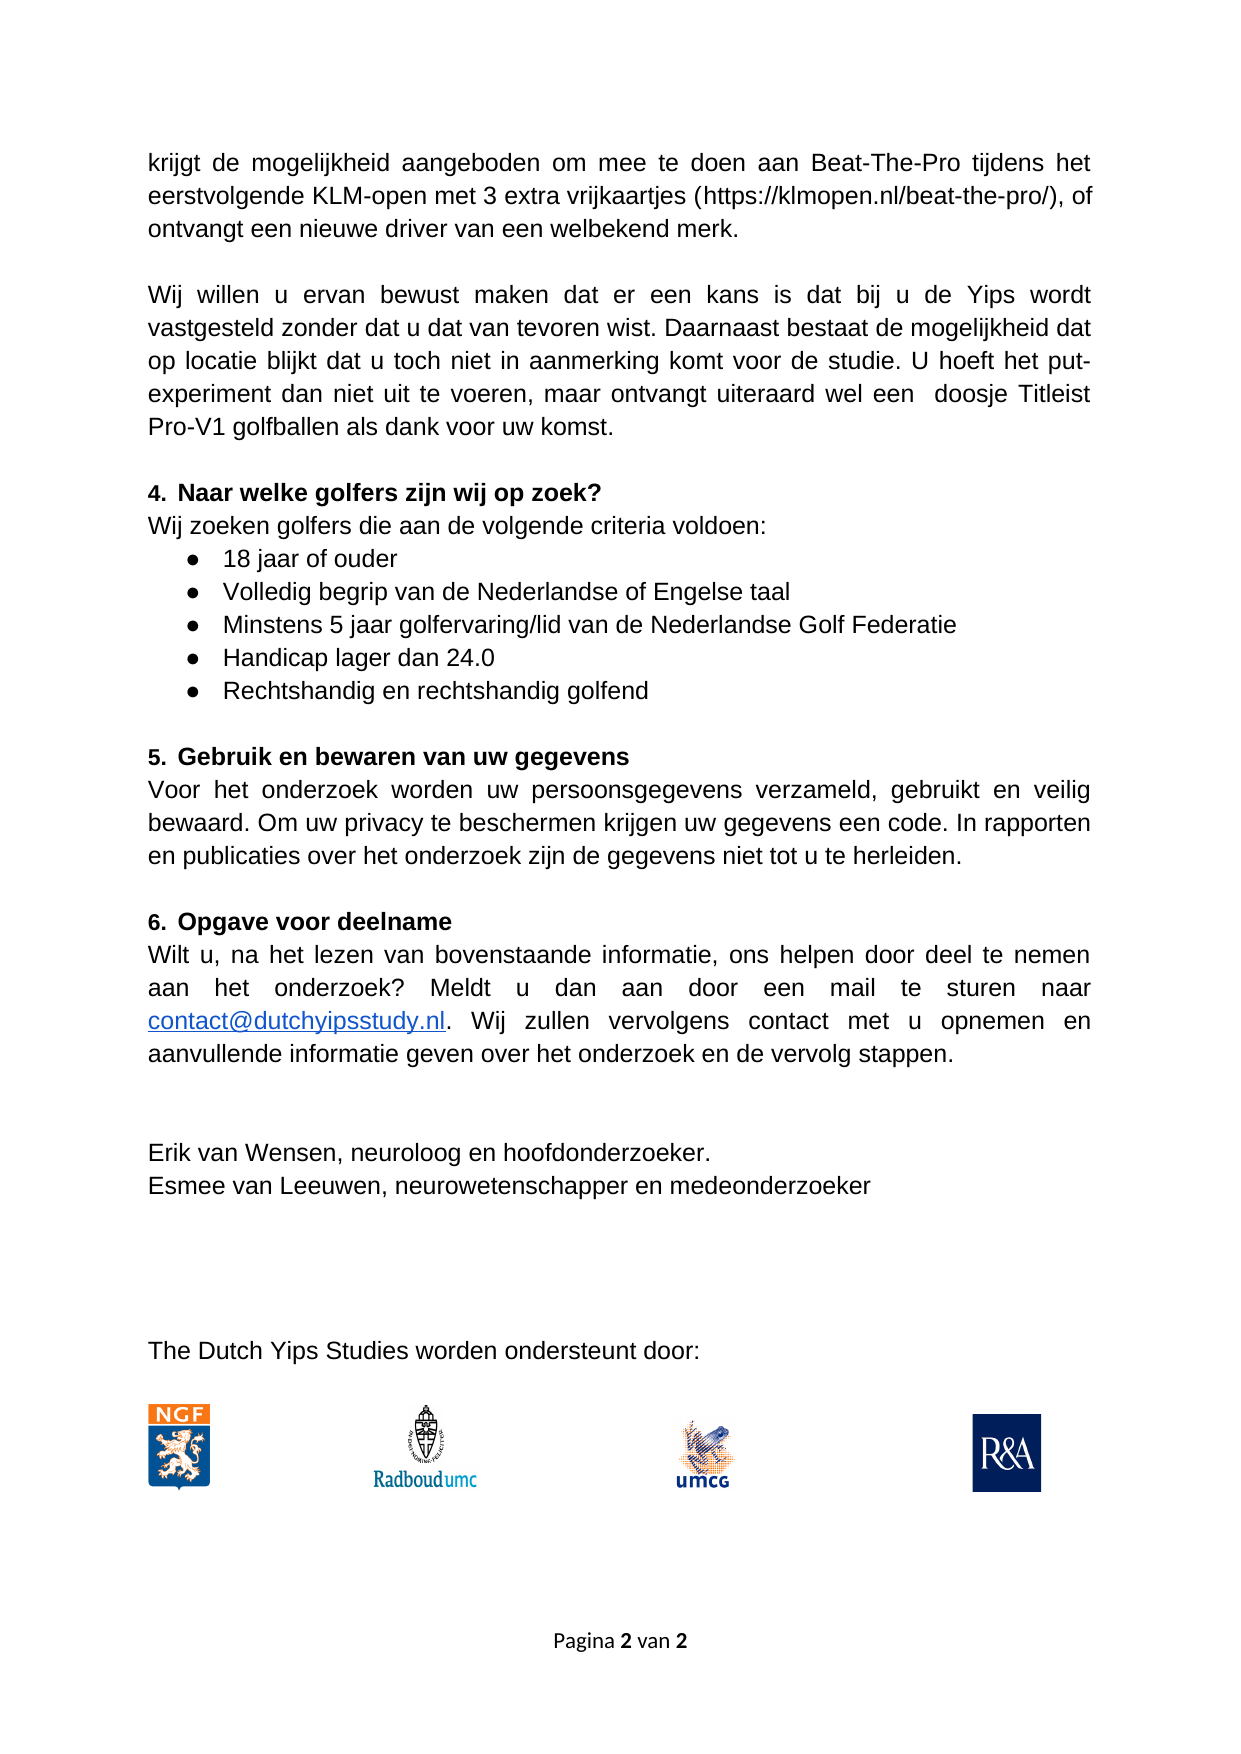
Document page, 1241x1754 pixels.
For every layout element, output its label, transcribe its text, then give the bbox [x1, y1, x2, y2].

text The Dutch Yips Studies worden ondersteunt door: [148, 1336, 1093, 1365]
list Rechtshandig en rechtshandig golfend [185, 676, 1093, 705]
list 18 jaar of ouder [185, 544, 1093, 573]
picture [147, 1402, 211, 1492]
list Handicap lager dan 24.0 [185, 643, 1093, 672]
text Erik van Wensen, neuroloog en hoofdonderzoeker. [148, 1138, 1093, 1167]
text Wilt u, na het lezen van bovenstaande informatie, ons helpen door deel te nemen aan het onderzoek? Meldt u dan aan door een mail te sturen naar contact@dutchyipsstudy.nl. Wij zullen vervolgens contact met u opnemen en aanvullende informatie geven over het onderzoek en de vervolg stappen. [148, 940, 1093, 1068]
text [148, 148, 1093, 242]
picture [972, 1414, 1042, 1492]
list Gebruik en bewaren van uw gegevens [148, 742, 1093, 771]
text Voor het onderzoek worden uw persoonsgegevens verzameld, gebruikt en veilig bewaard. Om uw privacy te beschermen krijgen uw gegevens een code. In rapporten en publicaties over het onderzoek zijn de gegevens niet tot u te herleiden. [148, 775, 1093, 870]
text Esmee van Leeuwen, neurowetenschapper en medeonderzoeker [148, 1171, 1093, 1200]
list Naar welke golfers zijn wij op zoek? [148, 478, 1093, 507]
text Wij zoeken golfers die aan de volgende criteria voldoen: [148, 511, 1093, 539]
list Volledig begrip van de Nederlandse of Engelse taal [185, 577, 1093, 606]
text Wij willen u ervan bewust maken dat er een kans is dat bij u de Yips wordt vastgesteld zonder dat u dat van tevoren wist. Daarnaast bestaat de mogelijkheid dat op locatie blijkt dat u toch niet in aanmerking komt voor de studie. U hoeft het put-experiment dan niet uit te voeren, maar ontvangt uiteraard wel een doosje Titleist Pro-V1 golfballen als dank voor uw komst. [148, 280, 1093, 441]
picture [372, 1405, 479, 1492]
list Opgave voor deelname [148, 907, 1093, 936]
list Minstens 5 jaar golfervaring/lid van de Nederlandse Golf Federatie [185, 610, 1093, 639]
picture [672, 1416, 735, 1492]
